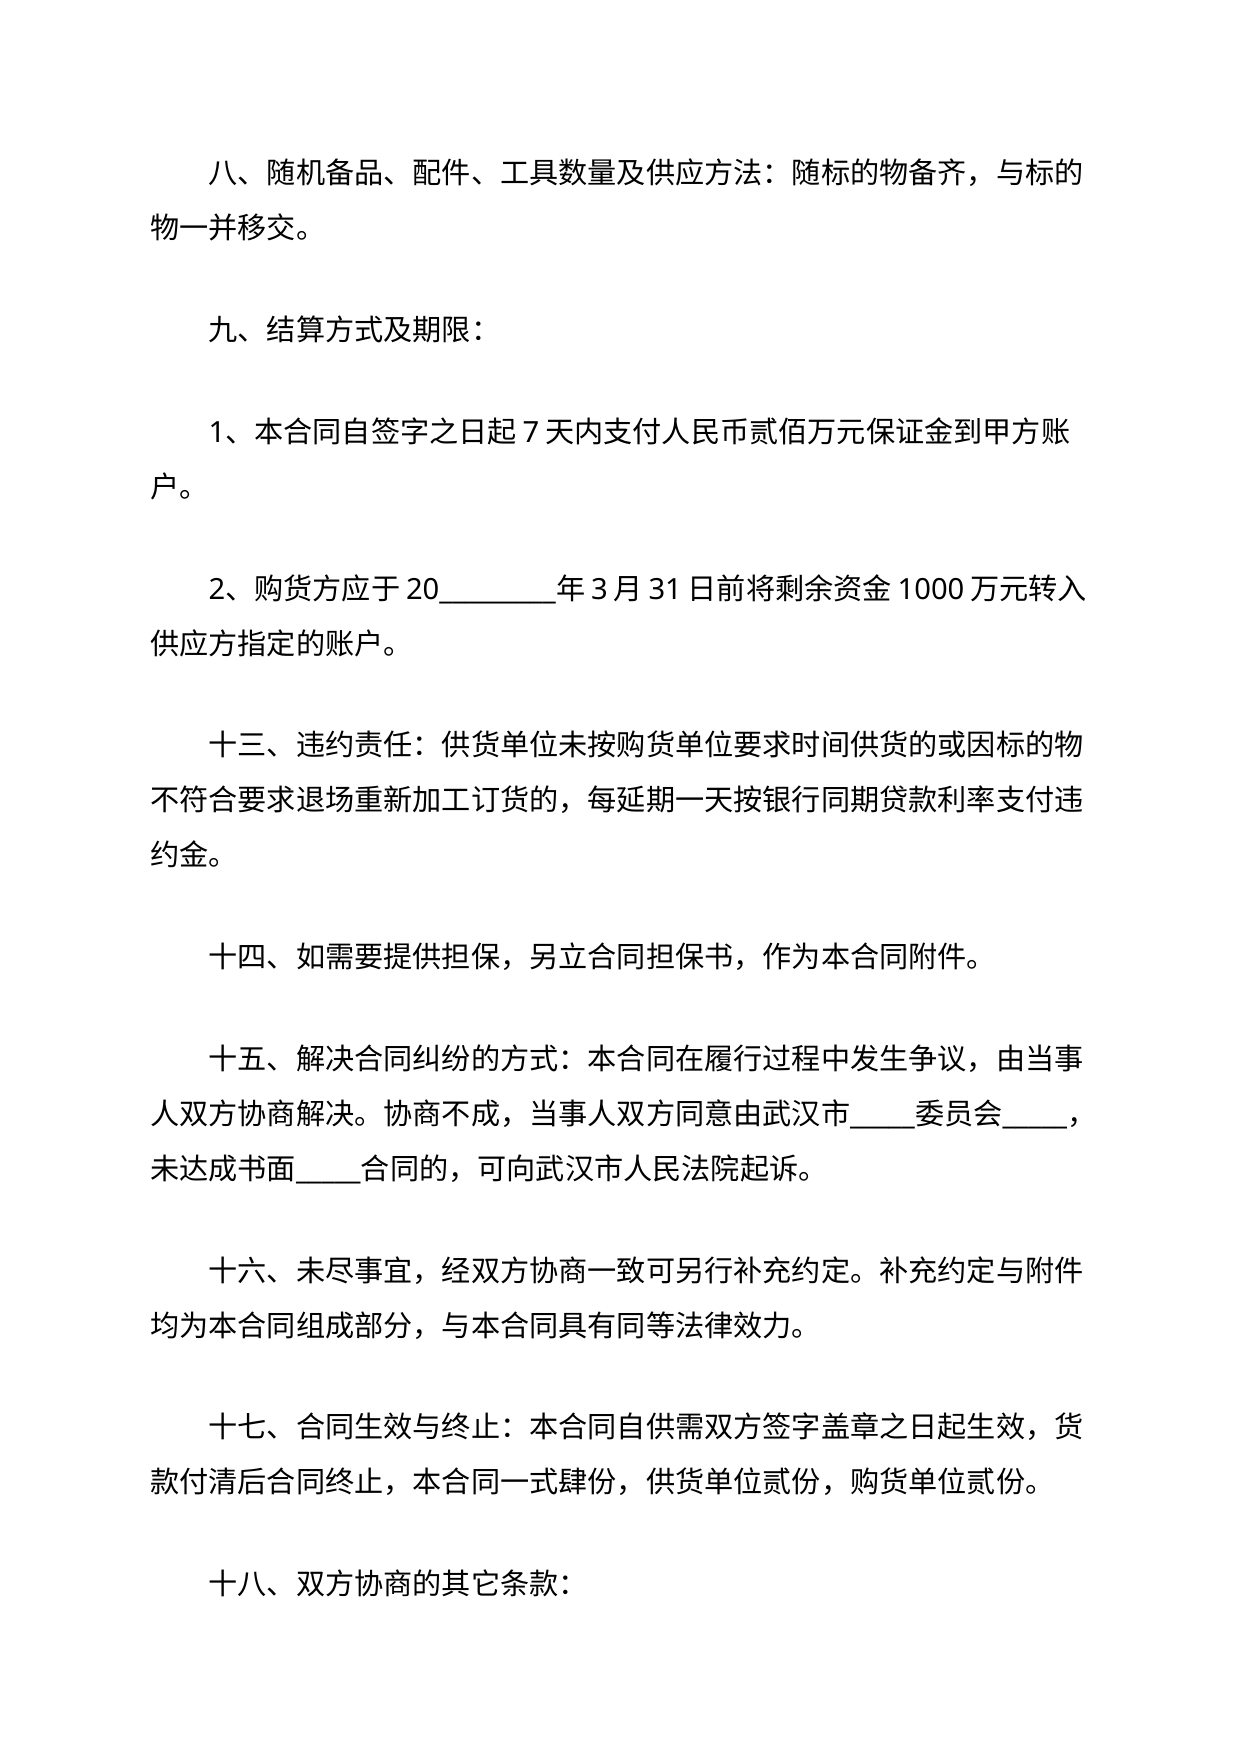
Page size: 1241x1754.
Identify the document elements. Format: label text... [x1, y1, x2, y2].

text 十六、未尽事宜，经双方协商一致可另行补充约定。补充约定与附件均为本合同组成部分，与本合同具有同等法律效力。 [150, 1247, 1090, 1344]
text 九、结算方式及期限： [150, 307, 1090, 349]
text 1、本合同自签字之日起7天内支付人民币贰佰万元保证金到甲方账户。 [150, 408, 1090, 506]
text 十三、违约责任：供货单位未按购货单位要求时间供货的或因标的物不符合要求退场重新加工订货的，每延期一天按银行同期贷款利率支付违约金。 [150, 722, 1090, 874]
text 十八、双方协商的其它条款： [150, 1561, 1090, 1603]
text 八、随机备品、配件、工具数量及供应方法：随标的物备齐，与标的物一并移交。 [150, 150, 1090, 247]
text 2、购货方应于20_________年3月31日前将剩余资金1000万元转入供应方指定的账户。 [150, 565, 1090, 662]
text 十四、如需要提供担保，另立合同担保书，作为本合同附件。 [150, 933, 1090, 976]
text 十五、解决合同纠纷的方式：本合同在履行过程中发生争议，由当事人双方协商解决。协商不成，当事人双方同意由武汉市_____委员会_____，未达成书面_____合同的，可向武汉市人民法院起诉。 [150, 1035, 1090, 1188]
text 十七、合同生效与终止：本合同自供需双方签字盖章之日起生效，货款付清后合同终止，本合同一式肆份，供货单位贰份，购货单位贰份。 [150, 1404, 1090, 1501]
